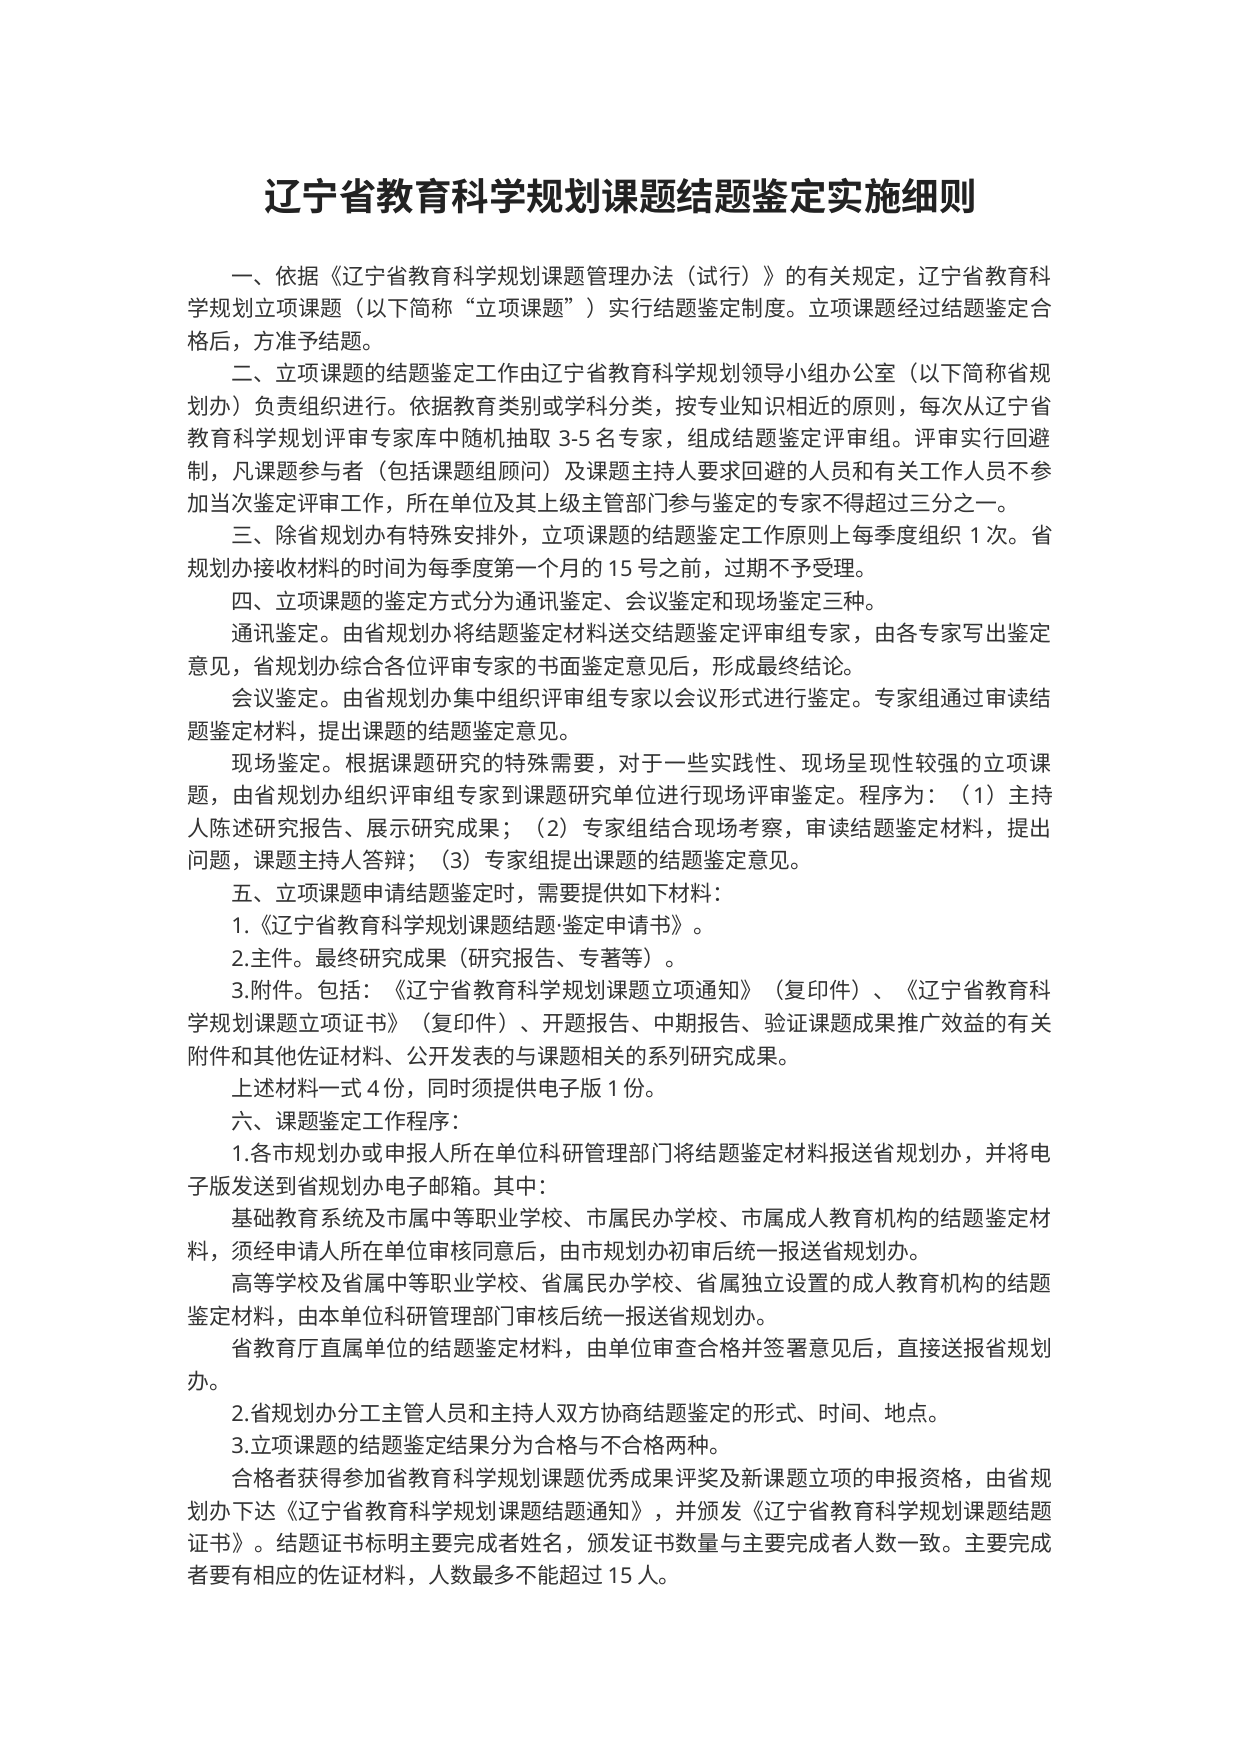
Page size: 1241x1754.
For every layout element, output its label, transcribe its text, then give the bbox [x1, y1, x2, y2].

text 五、立项课题申请结题鉴定时，需要提供如下材料： [187, 876, 1053, 908]
text 2.省规划办分工主管人员和主持人双方协商结题鉴定的形式、时间、地点。 [187, 1396, 1053, 1428]
text 1.各市规划办或申报人所在单位科研管理部门将结题鉴定材料报送省规划办，并将电子版发送到省规划办电子邮箱。其中： [187, 1136, 1053, 1201]
text 3.立项课题的结题鉴定结果分为合格与不合格两种。 [187, 1428, 1053, 1461]
text 一、依据《辽宁省教育科学规划课题管理办法（试行）》的有关规定，辽宁省教育科学规划立项课题（以下简称“立项课题”）实行结题鉴定制度。立项课题经过结题鉴定合格后，方准予结题。 [187, 258, 1053, 356]
text 四、立项课题的鉴定方式分为通讯鉴定、会议鉴定和现场鉴定三种。 [187, 583, 1053, 616]
text 二、立项课题的结题鉴定工作由辽宁省教育科学规划领导小组办公室（以下简称省规划办）负责组织进行。依据教育类别或学科分类，按专业知识相近的原则，每次从辽宁省教育科学规划评审专家库中随机抽取3-5名专家，组成结题鉴定评审组。评审实行回避制，凡课题参与者（包括课题组顾问）及课题主持人要求回避的人员和有关工作人员不参加当次鉴定评审工作，所在单位及其上级主管部门参与鉴定的专家不得超过三分之一。 [187, 356, 1053, 518]
text 合格者获得参加省教育科学规划课题优秀成果评奖及新课题立项的申报资格，由省规划办下达《辽宁省教育科学规划课题结题通知》，并颁发《辽宁省教育科学规划课题结题证书》。结题证书标明主要完成者姓名，颁发证书数量与主要完成者人数一致。主要完成者要有相应的佐证材料，人数最多不能超过15人。 [187, 1461, 1053, 1591]
subtitle 辽宁省教育科学规划课题结题鉴定实施细则 [187, 162, 1053, 227]
text 3.附件。包括：《辽宁省教育科学规划课题立项通知》（复印件）、《辽宁省教育科学规划课题立项证书》（复印件）、开题报告、中期报告、验证课题成果推广效益的有关附件和其他佐证材料、公开发表的与课题相关的系列研究成果。 [187, 973, 1053, 1071]
text 上述材料一式4份，同时须提供电子版1份。 [187, 1071, 1053, 1103]
text 高等学校及省属中等职业学校、省属民办学校、省属独立设置的成人教育机构的结题鉴定材料，由本单位科研管理部门审核后统一报送省规划办。 [187, 1266, 1053, 1331]
text 1.《辽宁省教育科学规划课题结题·鉴定申请书》。 [187, 908, 1053, 941]
text 会议鉴定。由省规划办集中组织评审组专家以会议形式进行鉴定。专家组通过审读结题鉴定材料，提出课题的结题鉴定意见。 [187, 681, 1053, 746]
text 六、课题鉴定工作程序： [187, 1103, 1053, 1136]
text 通讯鉴定。由省规划办将结题鉴定材料送交结题鉴定评审组专家，由各专家写出鉴定意见，省规划办综合各位评审专家的书面鉴定意见后，形成最终结论。 [187, 616, 1053, 681]
text 基础教育系统及市属中等职业学校、市属民办学校、市属成人教育机构的结题鉴定材料，须经申请人所在单位审核同意后，由市规划办初审后统一报送省规划办。 [187, 1201, 1053, 1266]
text 省教育厅直属单位的结题鉴定材料，由单位审查合格并签署意见后，直接送报省规划办。 [187, 1331, 1053, 1396]
text 现场鉴定。根据课题研究的特殊需要，对于一些实践性、现场呈现性较强的立项课题，由省规划办组织评审组专家到课题研究单位进行现场评审鉴定。程序为：（1）主持人陈述研究报告、展示研究成果；（2）专家组结合现场考察，审读结题鉴定材料，提出问题，课题主持人答辩；（3）专家组提出课题的结题鉴定意见。 [187, 746, 1053, 876]
text 三、除省规划办有特殊安排外，立项课题的结题鉴定工作原则上每季度组织1次。省规划办接收材料的时间为每季度第一个月的15号之前，过期不予受理。 [187, 518, 1053, 583]
text 2.主件。最终研究成果（研究报告、专著等）。 [187, 941, 1053, 973]
